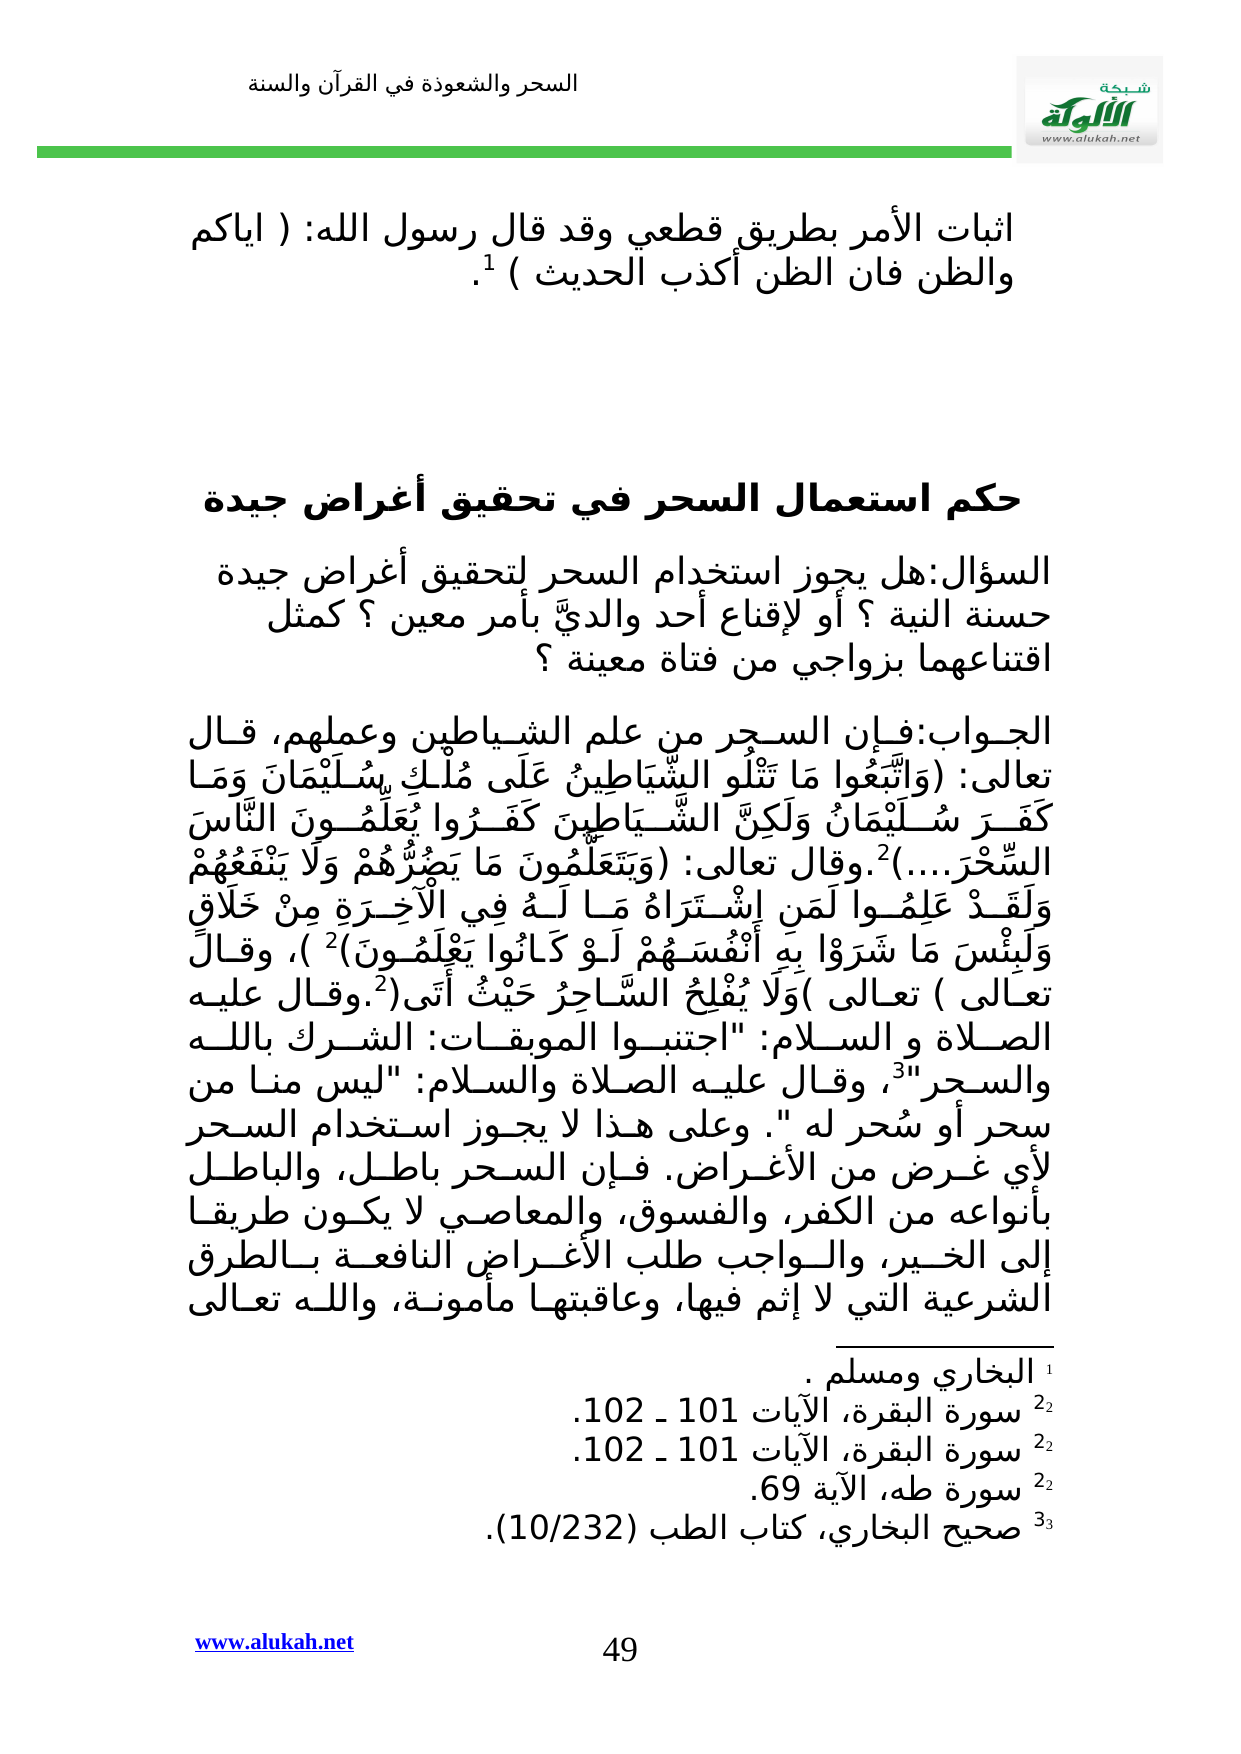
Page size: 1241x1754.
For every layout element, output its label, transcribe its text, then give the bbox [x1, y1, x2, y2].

text السؤال:هل يجوز استخدام السحر لتحقيق أغراض جيدة حسنة النية ؟ أو لإقناع أحد والديَّ بأمر معين ؟ كمثل اقتناعهما بزواجي من فتاة معينة ؟ [187, 549, 1053, 680]
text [187, 207, 1016, 294]
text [187, 709, 1053, 1321]
text حكم استعمال السحر في تحقيق أغراض جيدة [187, 477, 1053, 520]
